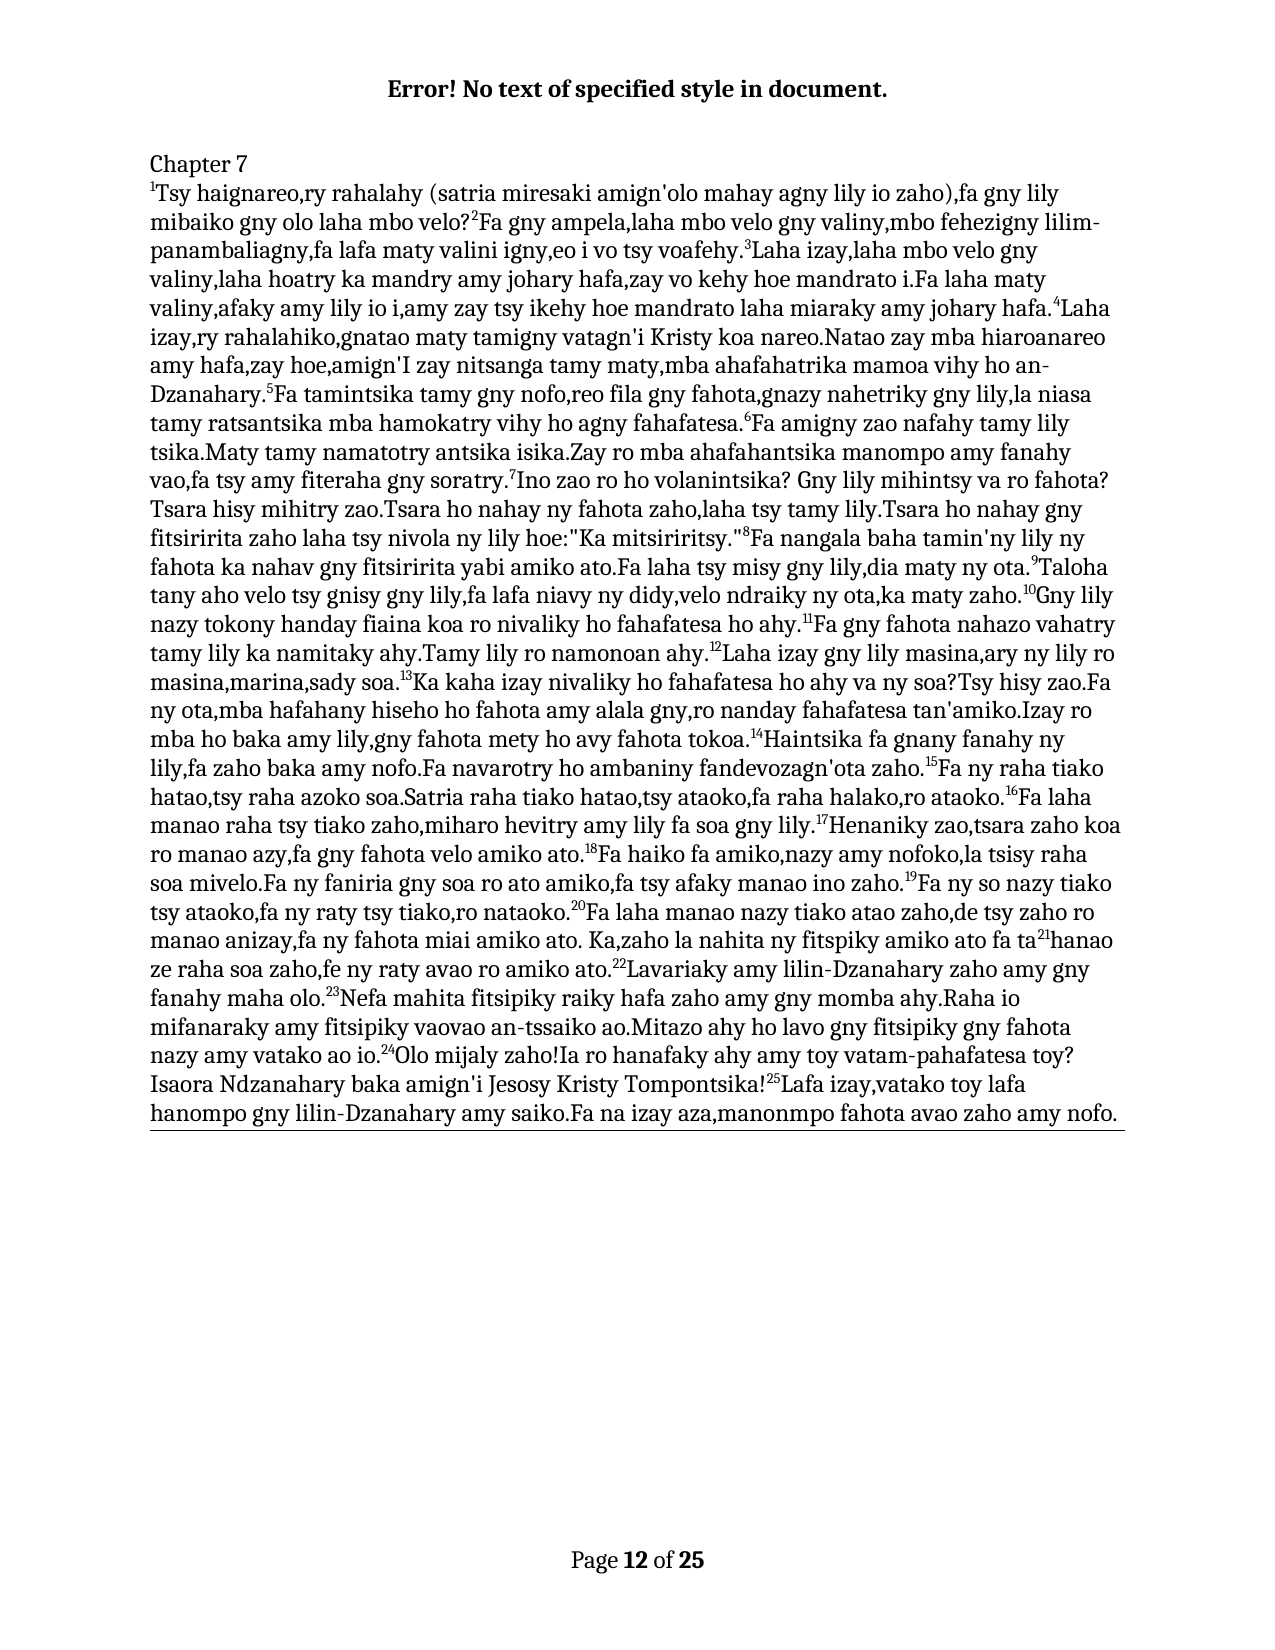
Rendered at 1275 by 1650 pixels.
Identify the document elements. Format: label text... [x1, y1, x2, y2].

text Chapter 7 1Tsy haignareo,ry rahalahy (satria miresaki amign'olo mahay agny lily io zaho),fa gny lily mibaiko gny olo laha mbo velo?2Fa gny ampela,laha mbo velo gny valiny,mbo fehezigny lilim-panambaliagny,fa lafa maty valini igny,eo i vo tsy voafehy.3Laha izay,laha mbo velo gny valiny,laha hoatry ka mandry amy johary hafa,zay vo kehy hoe mandrato i.Fa laha maty valiny,afaky amy lily io i,amy zay tsy ikehy hoe mandrato laha miaraky amy johary hafa.4Laha izay,ry rahalahiko,gnatao maty tamigny vatagn'i Kristy koa nareo.Natao zay mba hiaroanareo amy hafa,zay hoe,amign'I zay nitsanga tamy maty,mba ahafahatrika mamoa vihy ho an-Dzanahary.5Fa tamintsika tamy gny nofo,reo fila gny fahota,gnazy nahetriky gny lily,la niasa tamy ratsantsika mba hamokatry vihy ho agny fahafatesa.6Fa amigny zao nafahy tamy lily tsika.Maty tamy namatotry antsika isika.Zay ro mba ahafahantsika manompo amy fanahy vao,fa tsy amy fiteraha gny soratry.7Ino zao ro ho volanintsika? Gny lily mihintsy va ro fahota?Tsara hisy mihitry zao.Tsara ho nahay ny fahota zaho,laha tsy tamy lily.Tsara ho nahay gny fitsiririta zaho laha tsy nivola ny lily hoe:"Ka mitsiriritsy."8Fa nangala baha tamin'ny lily ny fahota ka nahav gny fitsiririta yabi amiko ato.Fa laha tsy misy gny lily,dia maty ny ota.9Taloha tany aho velo tsy gnisy gny lily,fa lafa niavy ny didy,velo ndraiky ny ota,ka maty zaho.10Gny lily nazy tokony handay fiaina koa ro nivaliky ho fahafatesa ho ahy.11Fa gny fahota nahazo vahatry tamy lily ka namitaky ahy.Tamy lily ro namonoan ahy.12Laha izay gny lily masina,ary ny lily ro masina,marina,sady soa.13Ka kaha izay nivaliky ho fahafatesa ho ahy va ny soa?Tsy hisy zao.Fa ny ota,mba hafahany hiseho ho fahota amy alala gny,ro nanday fahafatesa tan'amiko.Izay ro mba ho baka amy lily,gny fahota mety ho avy fahota tokoa.14Haintsika fa gnany fanahy ny lily,fa zaho baka amy nofo.Fa navarotry ho ambaniny fandevozagn'ota zaho.15Fa ny raha tiako hatao,tsy raha azoko soa.Satria raha tiako hatao,tsy ataoko,fa raha halako,ro ataoko.16Fa laha manao raha tsy tiako zaho,miharo hevitry amy lily fa soa gny lily.17Henaniky zao,tsara zaho koa ro manao azy,fa gny fahota velo amiko ato.18Fa haiko fa amiko,nazy amy nofoko,la tsisy raha soa mivelo.Fa ny faniria gny soa ro ato amiko,fa tsy afaky manao ino zaho.19Fa ny so nazy tiako tsy ataoko,fa ny raty tsy tiako,ro nataoko.20Fa laha manao nazy tiako atao zaho,de tsy zaho ro manao anizay,fa ny fahota miai amiko ato. Ka,zaho la nahita ny fitspiky amiko ato fa ta21hanao ze raha soa zaho,fe ny raty avao ro amiko ato.22Lavariaky amy lilin-Dzanahary zaho amy gny fanahy maha olo.23Nefa mahita fitsipiky raiky hafa zaho amy gny momba ahy.Raha io mifanaraky amy fitsipiky vaovao an-tssaiko ao.Mitazo ahy ho lavo gny fitsipiky gny fahota nazy amy vatako ao io.24Olo mijaly zaho!Ia ro hanafaky ahy amy toy vatam-pahafatesa toy?Isaora Ndzanahary baka amign'i Jesosy Kristy Tompontsika!25Lafa izay,vatako toy lafa hanompo gny lilin-Dzanahary amy saiko.Fa na izay aza,manonmpo fahota avao zaho amy nofo. [150, 150, 1125, 1130]
